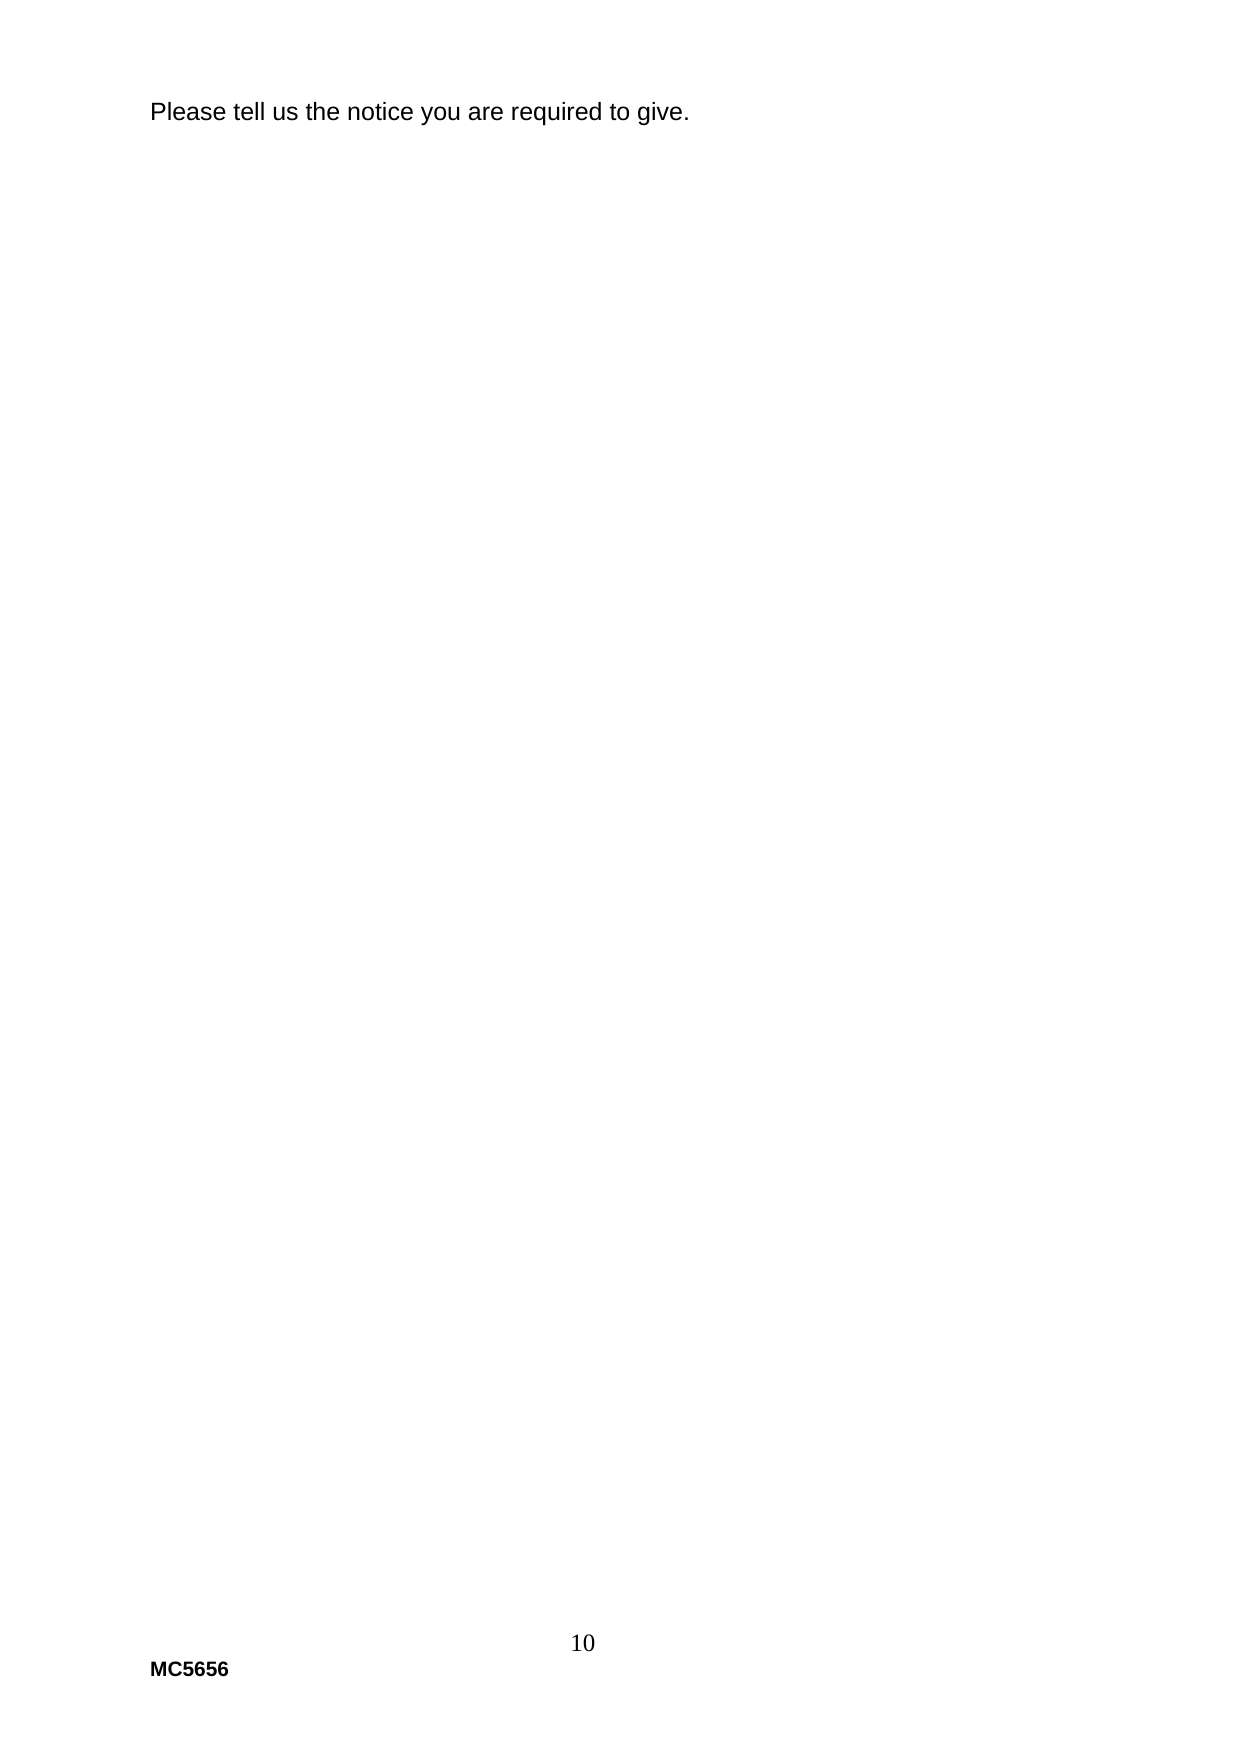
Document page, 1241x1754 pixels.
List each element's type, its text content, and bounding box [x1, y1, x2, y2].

text Please tell us the notice you are required to give. [150, 97, 1090, 126]
